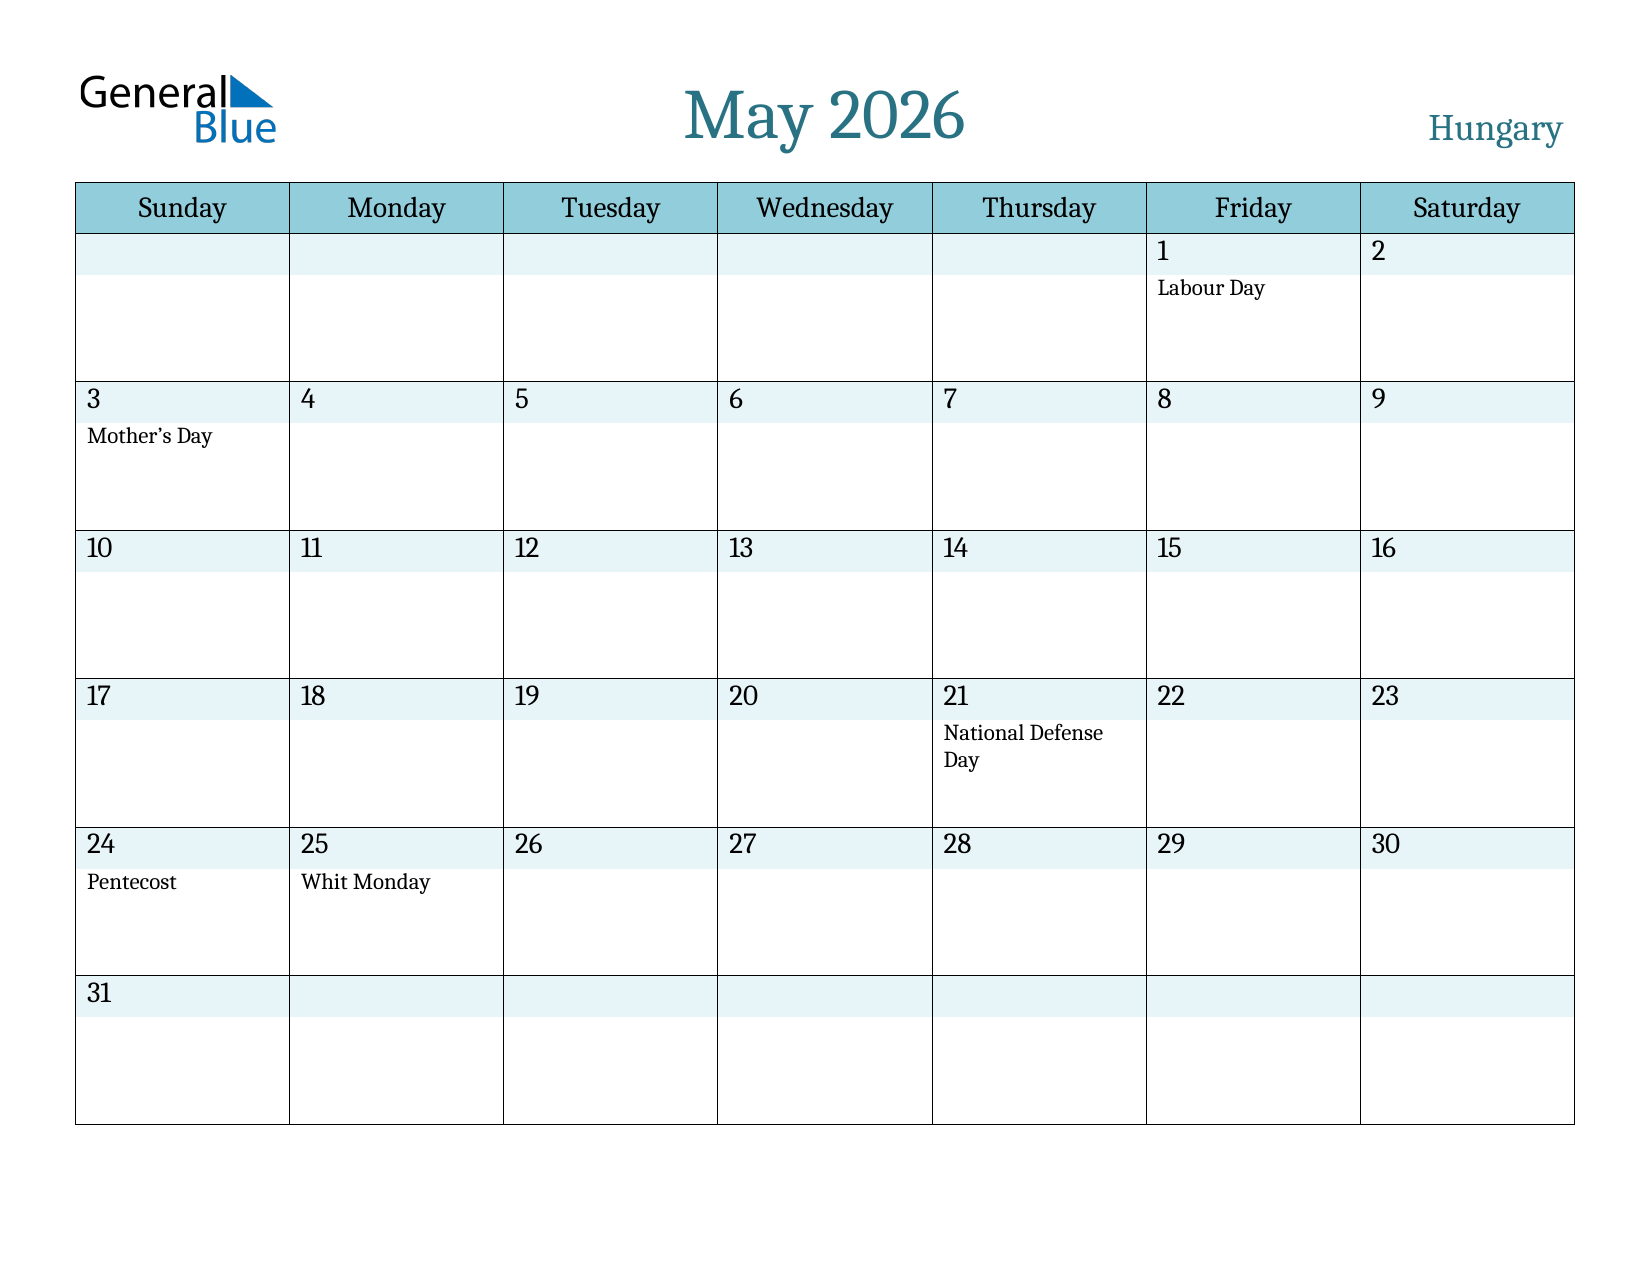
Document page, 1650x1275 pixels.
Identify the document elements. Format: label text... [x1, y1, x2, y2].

table_cell [1147, 976, 1360, 1017]
table_cell [1147, 423, 1360, 530]
table_cell 13 [718, 531, 932, 572]
table_cell [1147, 869, 1360, 975]
table_cell National Defense Day [933, 720, 1146, 827]
table_cell [718, 1017, 932, 1123]
table_cell [933, 976, 1146, 1017]
table_cell [718, 234, 932, 275]
table_cell 6 [718, 382, 932, 423]
table_header [76, 75, 503, 182]
table_cell [504, 1017, 717, 1123]
table_cell 29 [1147, 828, 1360, 869]
table_cell 17 [76, 679, 289, 720]
table_cell Pentecost [76, 869, 289, 975]
table_cell 24 [76, 828, 289, 869]
table_cell 27 [718, 828, 932, 869]
table_cell [933, 234, 1146, 275]
table_cell 20 [718, 679, 932, 720]
table_cell 14 [933, 531, 1146, 572]
table_cell Whit Monday [290, 869, 503, 975]
table_cell 15 [1147, 531, 1360, 572]
table_cell [290, 423, 503, 530]
table_cell 19 [504, 679, 717, 720]
table_cell Saturday [1361, 183, 1574, 233]
table_cell 2 [1361, 234, 1574, 275]
table_cell [290, 572, 503, 678]
table_cell [504, 976, 717, 1017]
table_cell [290, 1017, 503, 1123]
table_cell [290, 234, 503, 275]
table_cell 4 [290, 382, 503, 423]
table_cell 23 [1361, 679, 1574, 720]
table_cell Friday [1147, 183, 1360, 233]
table_cell [718, 976, 932, 1017]
table_cell [933, 1017, 1146, 1123]
table_cell [933, 869, 1146, 975]
table_cell 11 [290, 531, 503, 572]
table_cell 26 [504, 828, 717, 869]
table_cell [933, 423, 1146, 530]
table_cell [504, 423, 717, 530]
table_cell [1361, 572, 1574, 678]
table_cell [1361, 275, 1574, 381]
table_cell [1147, 1017, 1360, 1123]
table_cell [76, 234, 289, 275]
table_cell [1147, 572, 1360, 678]
table_cell [718, 572, 932, 678]
picture [80, 75, 276, 143]
table_cell [718, 275, 932, 381]
table_cell 16 [1361, 531, 1574, 572]
table_cell [1147, 720, 1360, 827]
table_cell [76, 275, 289, 381]
table_cell 25 [290, 828, 503, 869]
table_cell [1361, 1017, 1574, 1123]
table_cell [718, 720, 932, 827]
table_cell 31 [76, 976, 289, 1017]
table_cell Wednesday [718, 183, 932, 233]
table_cell 3 [76, 382, 289, 423]
table_cell Thursday [933, 183, 1146, 233]
table_cell [76, 720, 289, 827]
table_cell [76, 1017, 289, 1123]
table_cell [290, 275, 503, 381]
table_cell [1361, 976, 1574, 1017]
table_cell [504, 720, 717, 827]
table_cell Tuesday [504, 183, 717, 233]
table_cell [1361, 720, 1574, 827]
table_cell 21 [933, 679, 1146, 720]
table_cell 12 [504, 531, 717, 572]
table_cell [504, 234, 717, 275]
table_cell [504, 869, 717, 975]
table_cell 5 [504, 382, 717, 423]
table_cell [504, 572, 717, 678]
table_cell [290, 720, 503, 827]
table_cell Monday [290, 183, 503, 233]
table_cell 30 [1361, 828, 1574, 869]
table_cell [504, 275, 717, 381]
table_cell 18 [290, 679, 503, 720]
table_cell [933, 572, 1146, 678]
table_cell 1 [1147, 234, 1360, 275]
table_header Hungary [1146, 75, 1574, 182]
table_cell [290, 976, 503, 1017]
table_cell 8 [1147, 382, 1360, 423]
table_cell [1361, 423, 1574, 530]
table_cell 28 [933, 828, 1146, 869]
table_cell 7 [933, 382, 1146, 423]
table_cell [1361, 869, 1574, 975]
table_cell [718, 869, 932, 975]
table_cell Mother’s Day [76, 423, 289, 530]
table_cell Labour Day [1147, 275, 1360, 381]
table_cell 10 [76, 531, 289, 572]
table_cell [718, 423, 932, 530]
table_cell [933, 275, 1146, 381]
table_cell [76, 572, 289, 678]
table_header May 2026 [504, 75, 1146, 182]
table_cell Sunday [76, 183, 289, 233]
table_cell 9 [1361, 382, 1574, 423]
table_cell 22 [1147, 679, 1360, 720]
